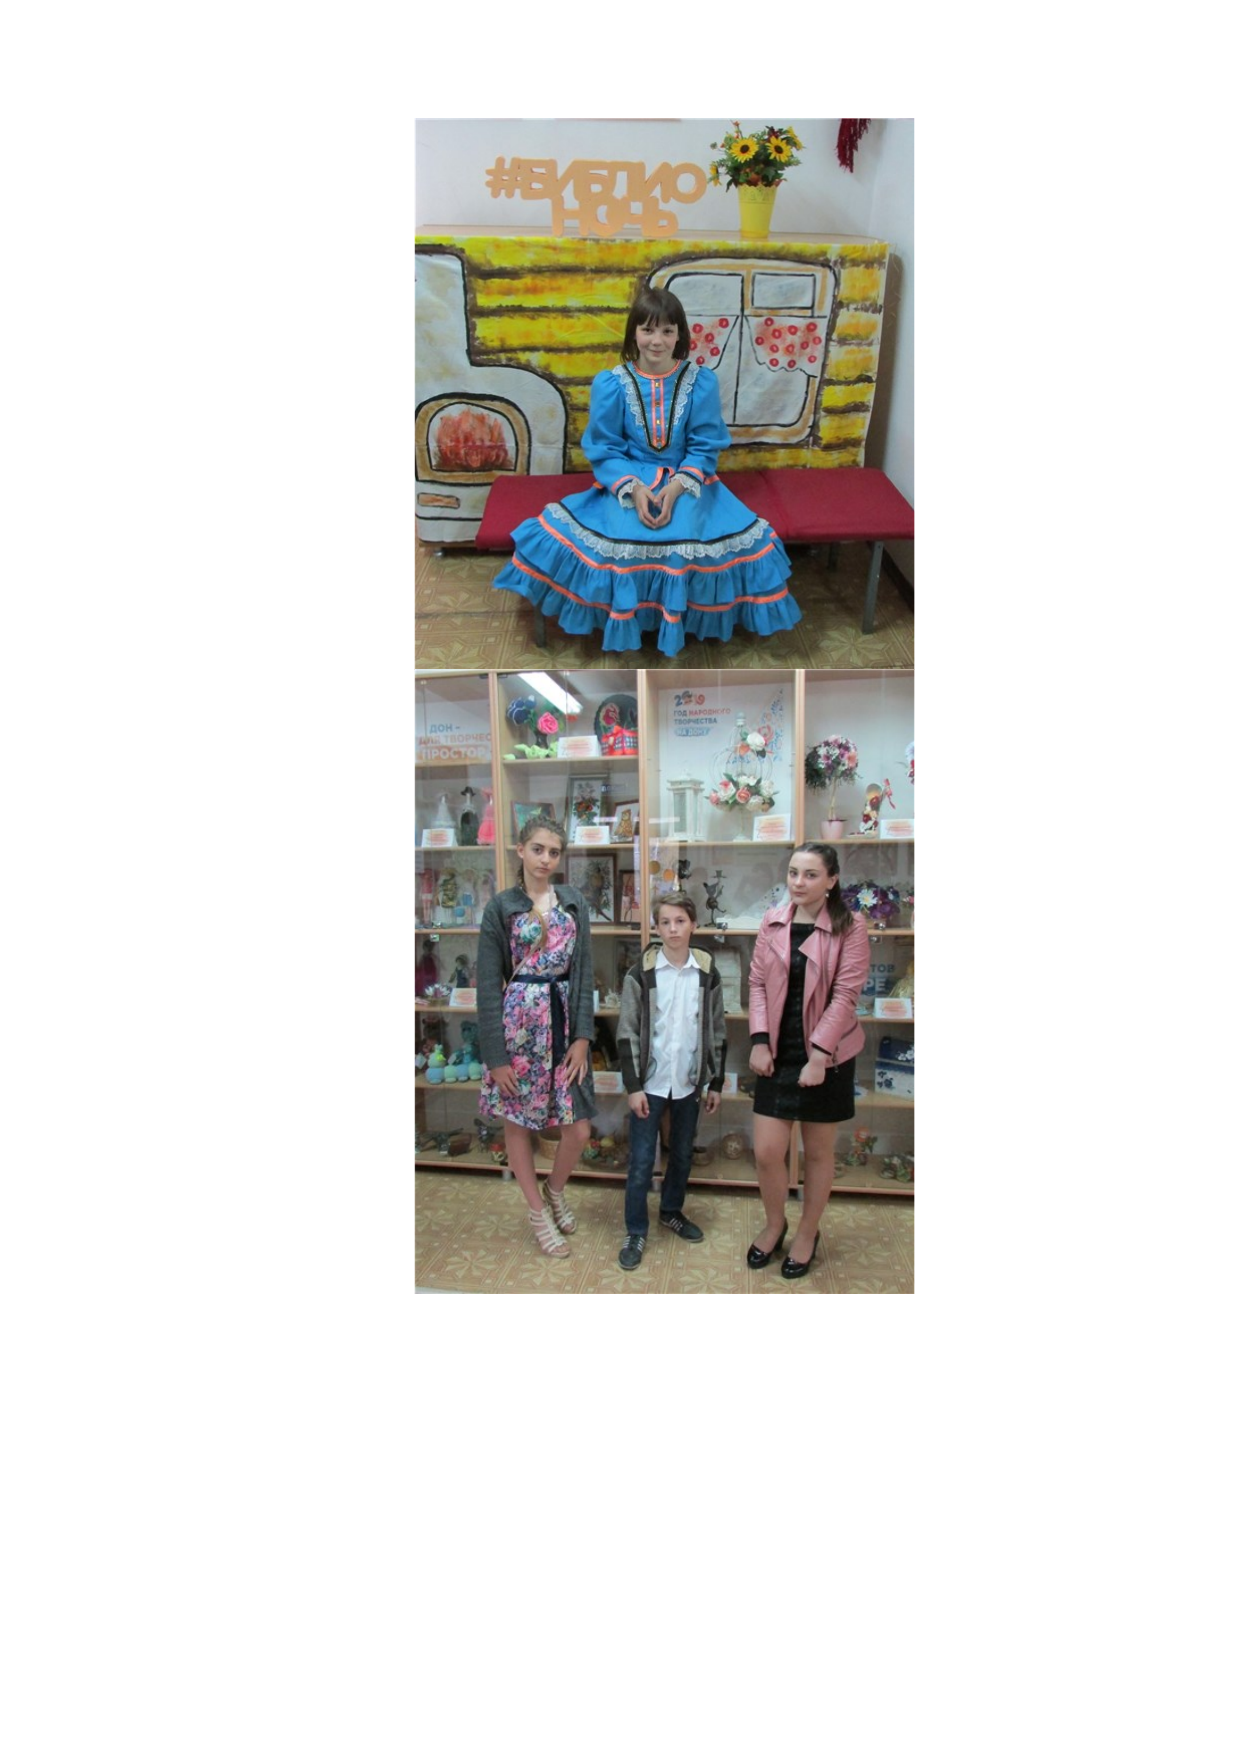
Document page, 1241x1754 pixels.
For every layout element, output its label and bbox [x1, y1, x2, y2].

picture [414, 118, 915, 1294]
